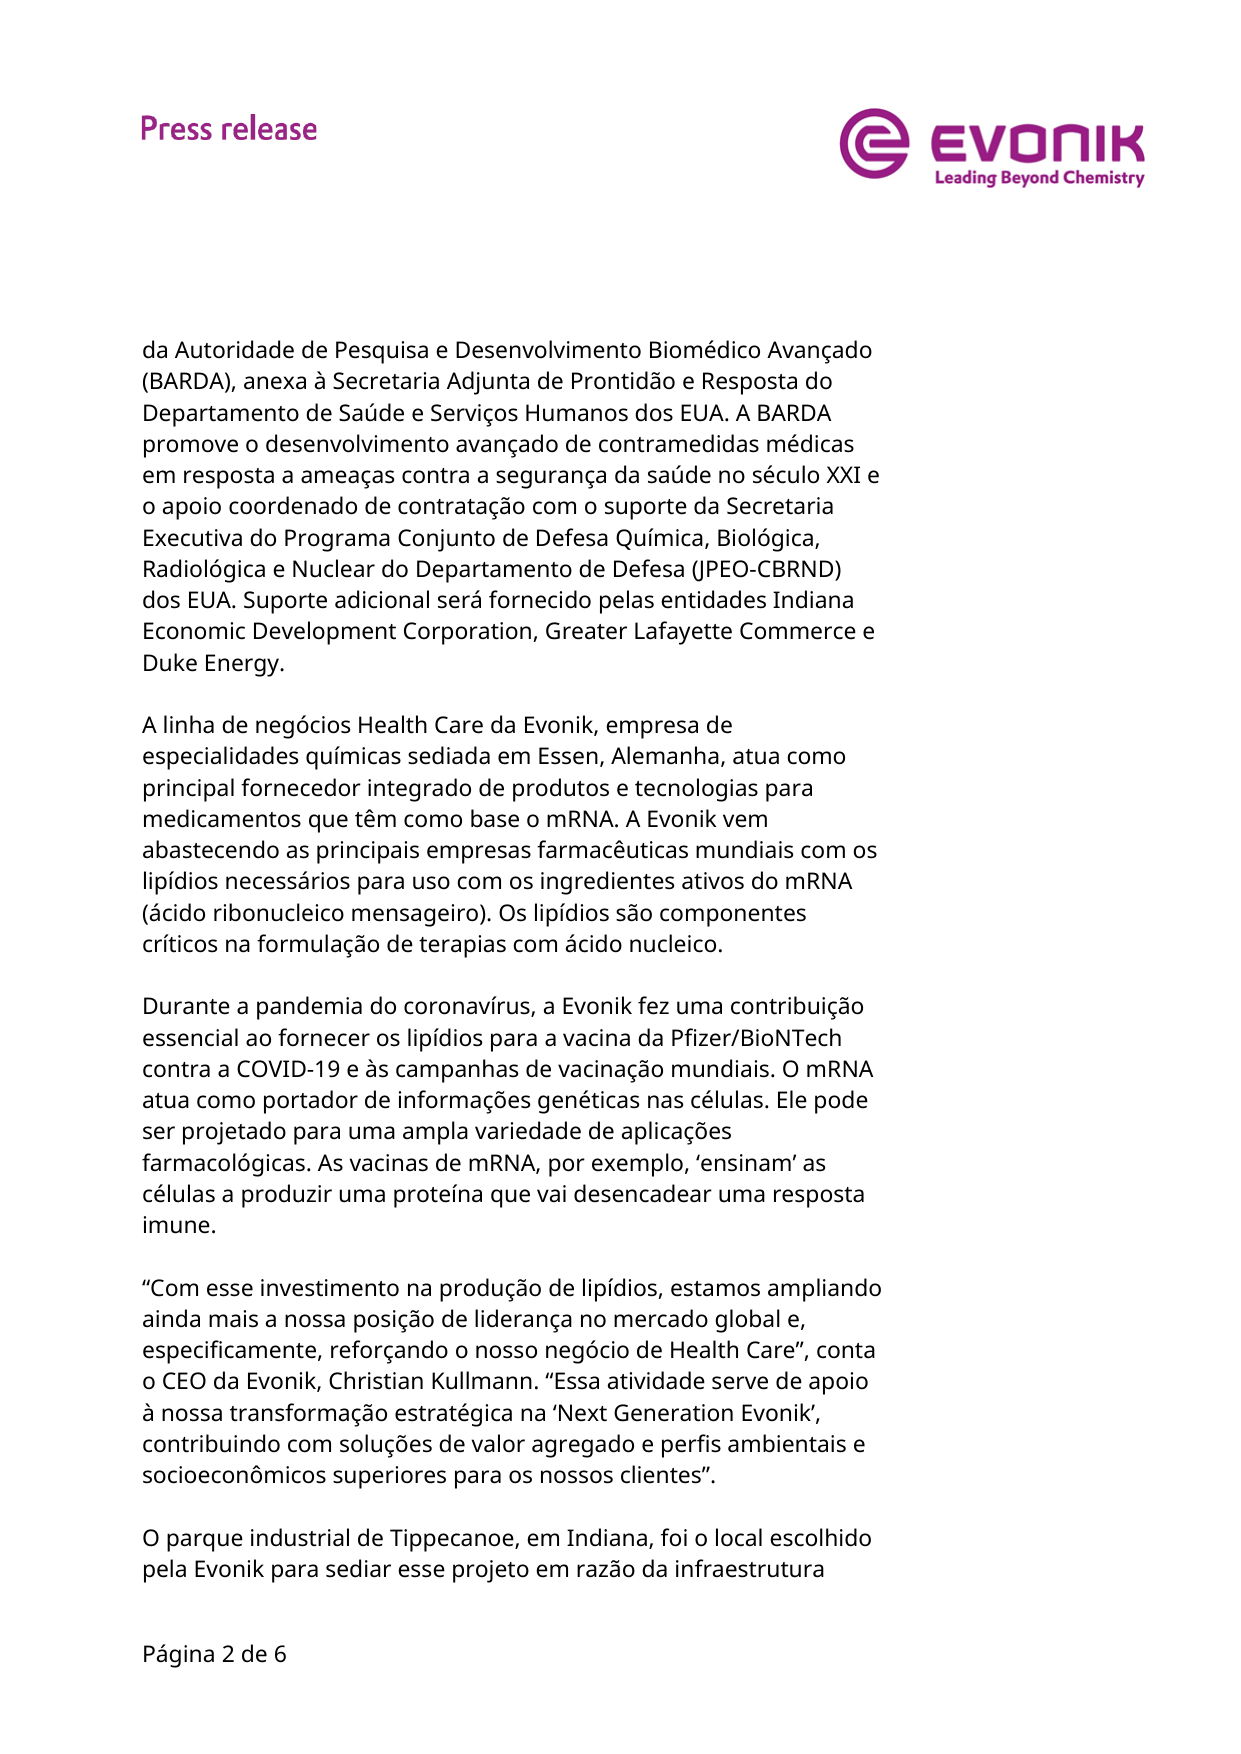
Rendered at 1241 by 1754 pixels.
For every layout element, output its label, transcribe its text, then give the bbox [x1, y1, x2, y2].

picture [838, 106, 1146, 189]
text A linha de negócios Health Care da Evonik, empresa de especialidades químicas sediada em Essen, Alemanha, atua como principal fornecedor integrado de produtos e tecnologias para medicamentos que têm como base o mRNA. A Evonik vem abastecendo as principais empresas farmacêuticas mundiais com os lipídios necessários para uso com os ingredientes ativos do mRNA (ácido ribonucleico mensageiro). Os lipídios são componentes críticos na formulação de terapias com ácido nucleico. [142, 708, 886, 958]
text Durante a pandemia do coronavírus, a Evonik fez uma contribuição essencial ao fornecer os lipídios para a vacina da Pfizer/BioNTech contra a COVID-19 e às campanhas de vacinação mundiais. O mRNA atua como portador de informações genéticas nas células. Ele pode ser projetado para uma ampla variedade de aplicações farmacológicas. As vacinas de mRNA, por exemplo, ‘ensinam’ as células a produzir uma proteína que vai desencadear uma resposta imune. [142, 990, 886, 1240]
picture [141, 114, 317, 140]
text “Com esse investimento na produção de lipídios, estamos ampliando ainda mais a nossa posição de liderança no mercado global e, especificamente, reforçando o nosso negócio de Health Care”, conta o CEO da Evonik, Christian Kullmann. “Essa atividade serve de apoio à nossa transformação estratégica na ‘Next Generation Evonik’, contribuindo com soluções de valor agregado e perfis ambientais e socioeconômicos superiores para os nossos clientes”. [142, 1271, 886, 1490]
